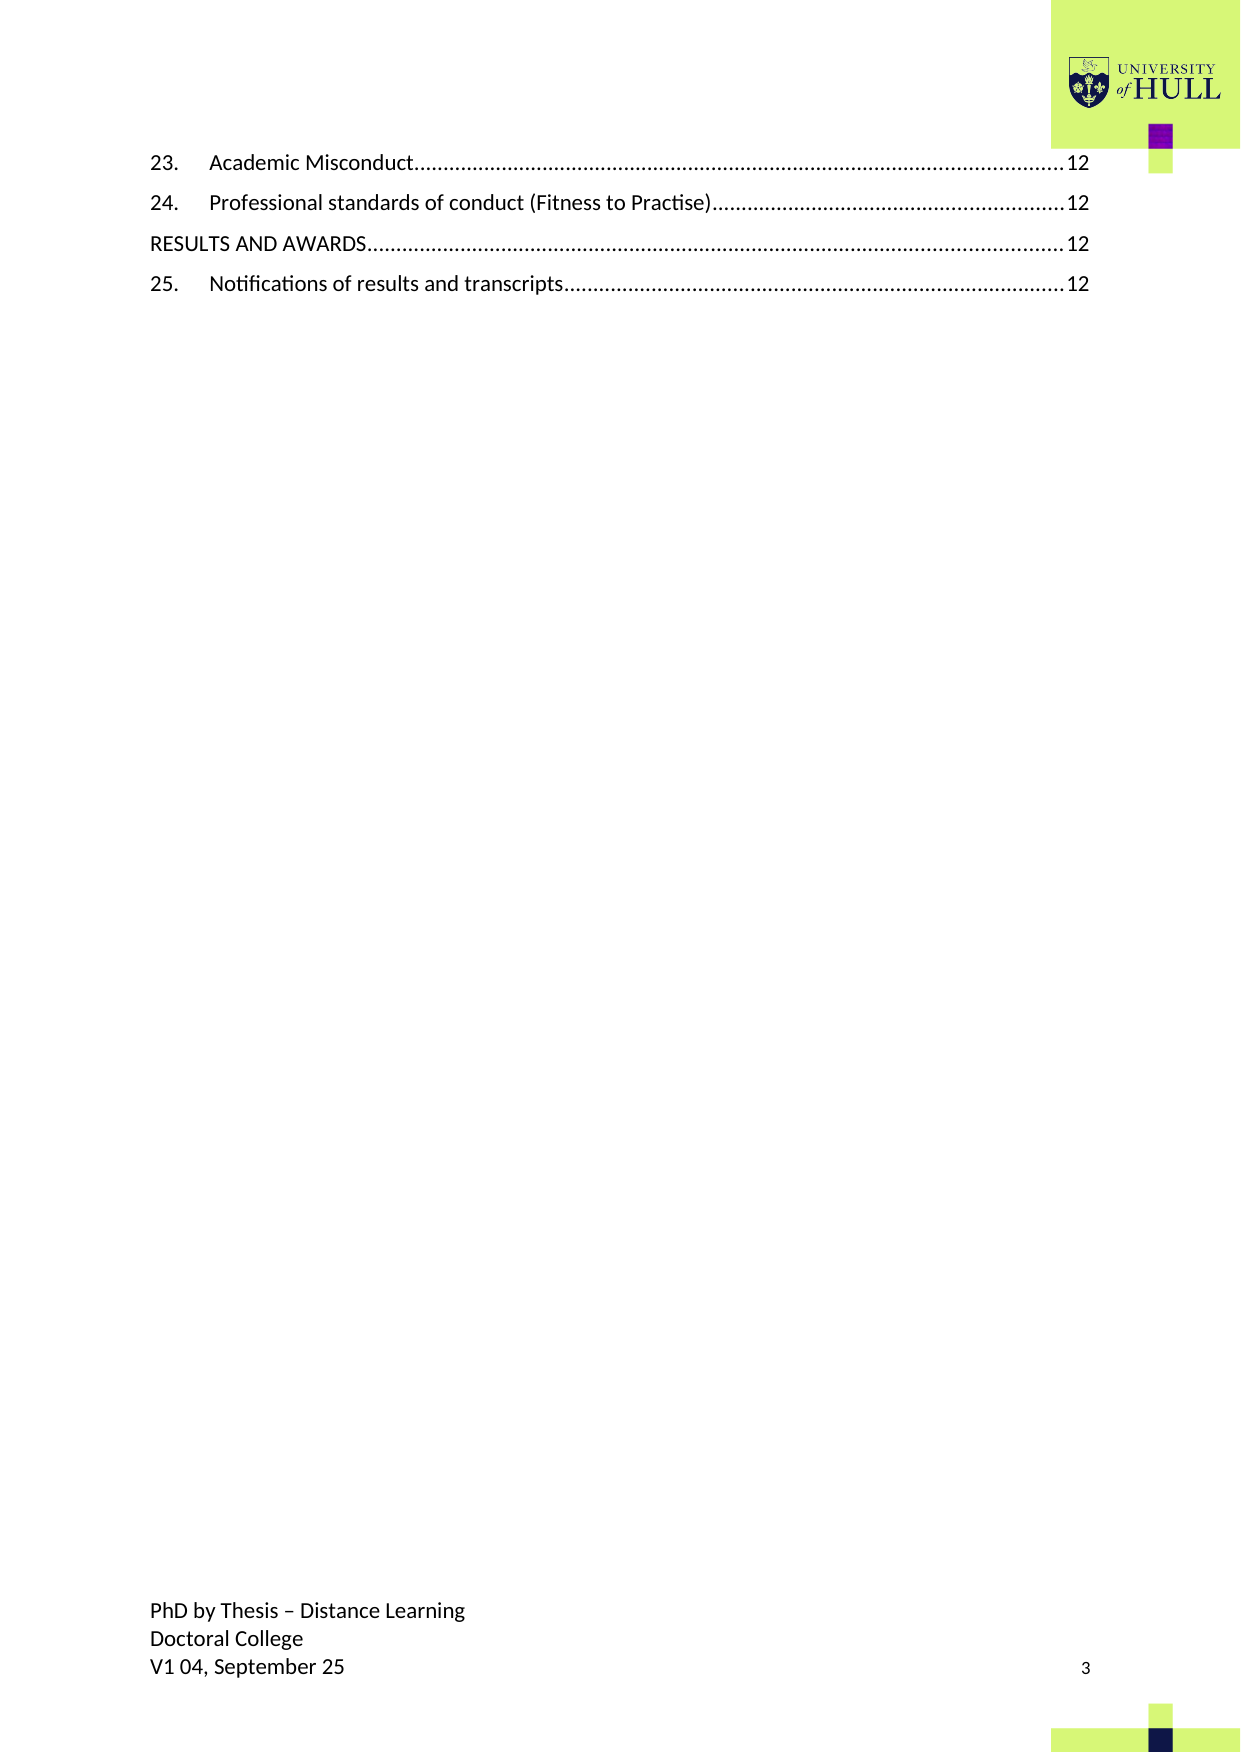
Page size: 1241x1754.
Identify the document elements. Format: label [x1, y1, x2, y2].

picture [1051, 0, 1241, 1751]
